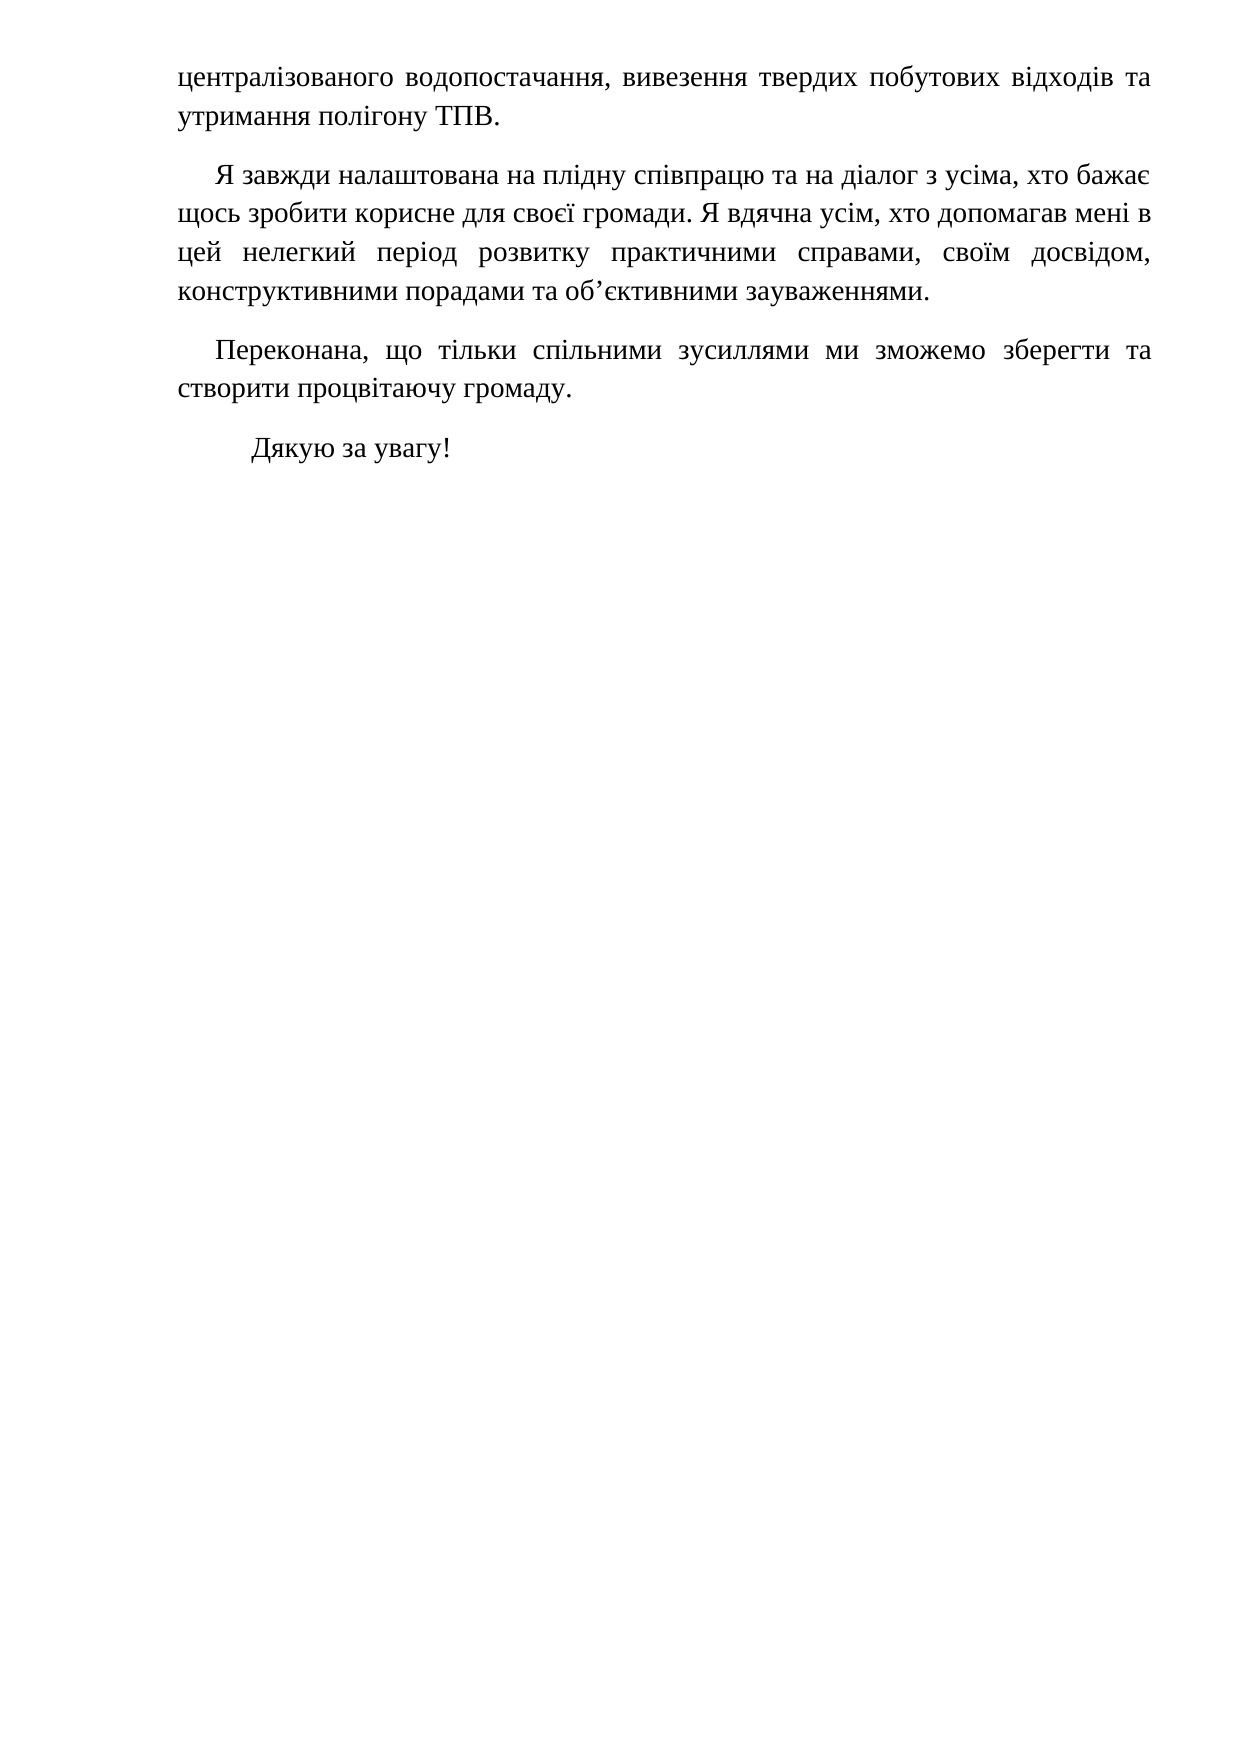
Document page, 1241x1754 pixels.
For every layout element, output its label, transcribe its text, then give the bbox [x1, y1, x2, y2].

text Переконана, що тільки спільними зусиллями ми зможемо зберегти та створити процвітаючу громаду. [177, 332, 1152, 404]
text Дякую за увагу! [177, 430, 1152, 463]
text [177, 59, 1152, 131]
text Я завжди налаштована на плідну співпрацю та на діалог з усіма, хто бажає щось зробити корисне для своєї громади. Я вдячна усім, хто допомагав мені в цей нелегкий період розвитку практичними справами, своїм досвідом, конструктивними порадами та об’єктивними зауваженнями. [177, 157, 1152, 306]
